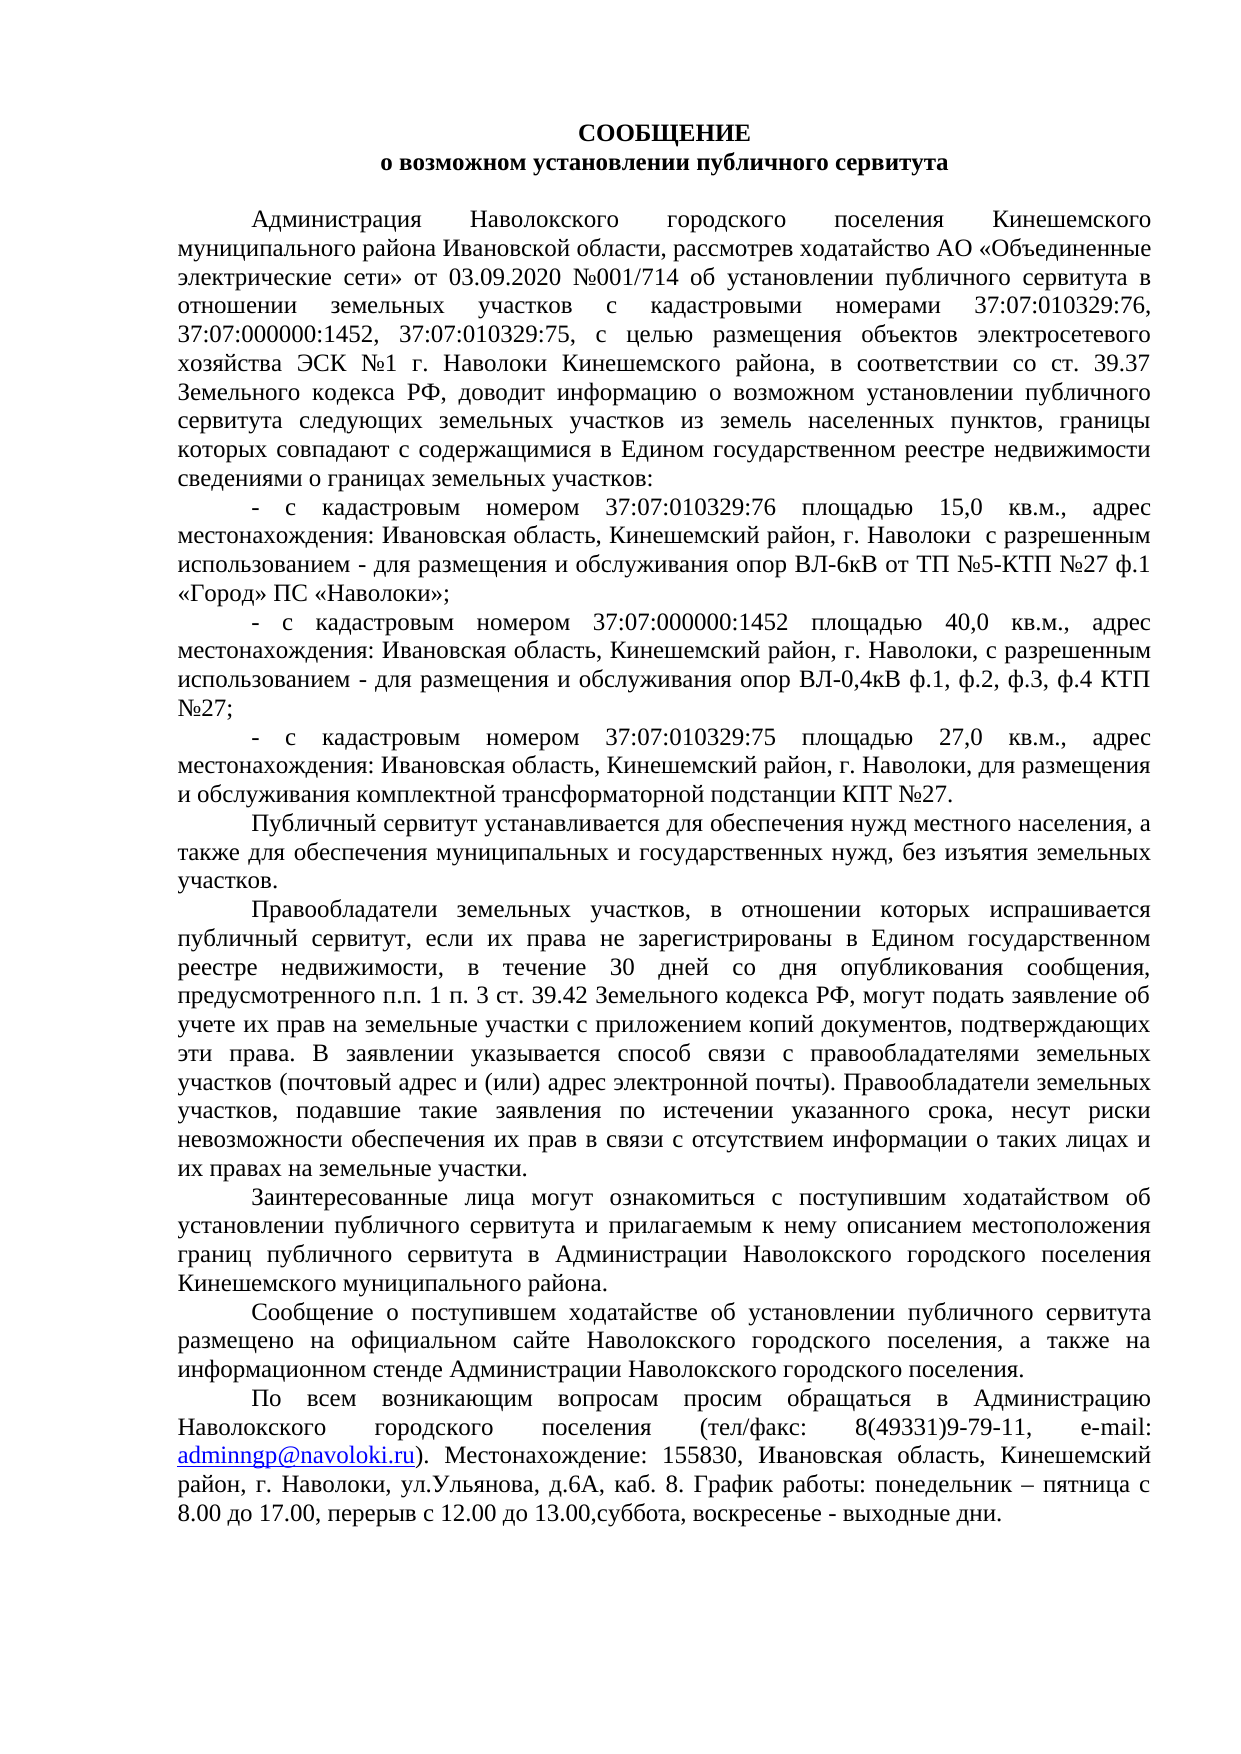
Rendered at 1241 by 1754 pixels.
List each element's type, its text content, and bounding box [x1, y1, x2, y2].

text - с кадастровым номером 37:07:010329:75 площадью 27,0 кв.м., адрес местонахождения: Ивановская область, Кинешемский район, г. Наволоки, для размещения и обслуживания комплектной трансформаторной подстанции КПТ №27. [177, 722, 1152, 808]
text о возможном установлении публичного сервитута [177, 147, 1152, 176]
text По всем возникающим вопросам просим обращаться в Администрацию Наволокского городского поселения (тел/факс: 8(49331)9-79-11, е-mail: adminngp@navoloki.ru). Местонахождение: 155830, Ивановская область, Кинешемский район, г. Наволоки, ул.Ульянова, д.6А, каб. 8. График работы: понедельник – пятница с 8.00 до 17.00, перерыв с 12.00 до 13.00,суббота, воскресенье - выходные дни. [177, 1383, 1152, 1527]
text - с кадастровым номером 37:07:010329:76 площадью 15,0 кв.м., адрес местонахождения: Ивановская область, Кинешемский район, г. Наволоки с разрешенным использованием - для размещения и обслуживания опор ВЛ-6кВ от ТП №5-КТП №27 ф.1 «Город» ПС «Наволоки»; [177, 492, 1152, 607]
text Сообщение о поступившем ходатайстве об установлении публичного сервитута размещено на официальном сайте Наволокского городского поселения, а также на информационном стенде Администрации Наволокского городского поселения. [177, 1297, 1152, 1383]
text - с кадастровым номером 37:07:000000:1452 площадью 40,0 кв.м., адрес местонахождения: Ивановская область, Кинешемский район, г. Наволоки, с разрешенным использованием - для размещения и обслуживания опор ВЛ-0,4кВ ф.1, ф.2, ф.3, ф.4 КТП №27; [177, 607, 1152, 722]
text Заинтересованные лица могут ознакомиться с поступившим ходатайством об установлении публичного сервитута и прилагаемым к нему описанием местоположения границ публичного сервитута в Администрации Наволокского городского поселения Кинешемского муниципального района. [177, 1182, 1152, 1297]
text СООБЩЕНИЕ [177, 118, 1152, 147]
text Администрация Наволокского городского поселения Кинешемского муниципального района Ивановской области, рассмотрев ходатайство АО «Объединенные электрические сети» от 03.09.2020 №001/714 об установлении публичного сервитута в отношении земельных участков с кадастровыми номерами 37:07:010329:76, 37:07:000000:1452, 37:07:010329:75, с целью размещения объектов электросетевого хозяйства ЭСК №1 г. Наволоки Кинешемского района, в соответствии со ст. 39.37 Земельного кодекса РФ, доводит информацию о возможном установлении публичного сервитута следующих земельных участков из земель населенных пунктов, границы которых совпадают с содержащимися в Едином государственном реестре недвижимости сведениями о границах земельных участков: [177, 204, 1152, 492]
text Публичный сервитут устанавливается для обеспечения нужд местного населения, а также для обеспечения муниципальных и государственных нужд, без изъятия земельных участков. [177, 808, 1152, 894]
text Правообладатели земельных участков, в отношении которых испрашивается публичный сервитут, если их права не зарегистрированы в Едином государственном реестре недвижимости, в течение 30 дней со дня опубликования сообщения, предусмотренного п.п. 1 п. 3 ст. 39.42 Земельного кодекса РФ, могут подать заявление об учете их прав на земельные участки с приложением копий документов, подтверждающих эти права. В заявлении указывается способ связи с правообладателями земельных участков (почтовый адрес и (или) адрес электронной почты). Правообладатели земельных участков, подавшие такие заявления по истечении указанного срока, несут риски невозможности обеспечения их прав в связи с отсутствием информации о таких лицах и их правах на земельные участки. [177, 894, 1152, 1182]
